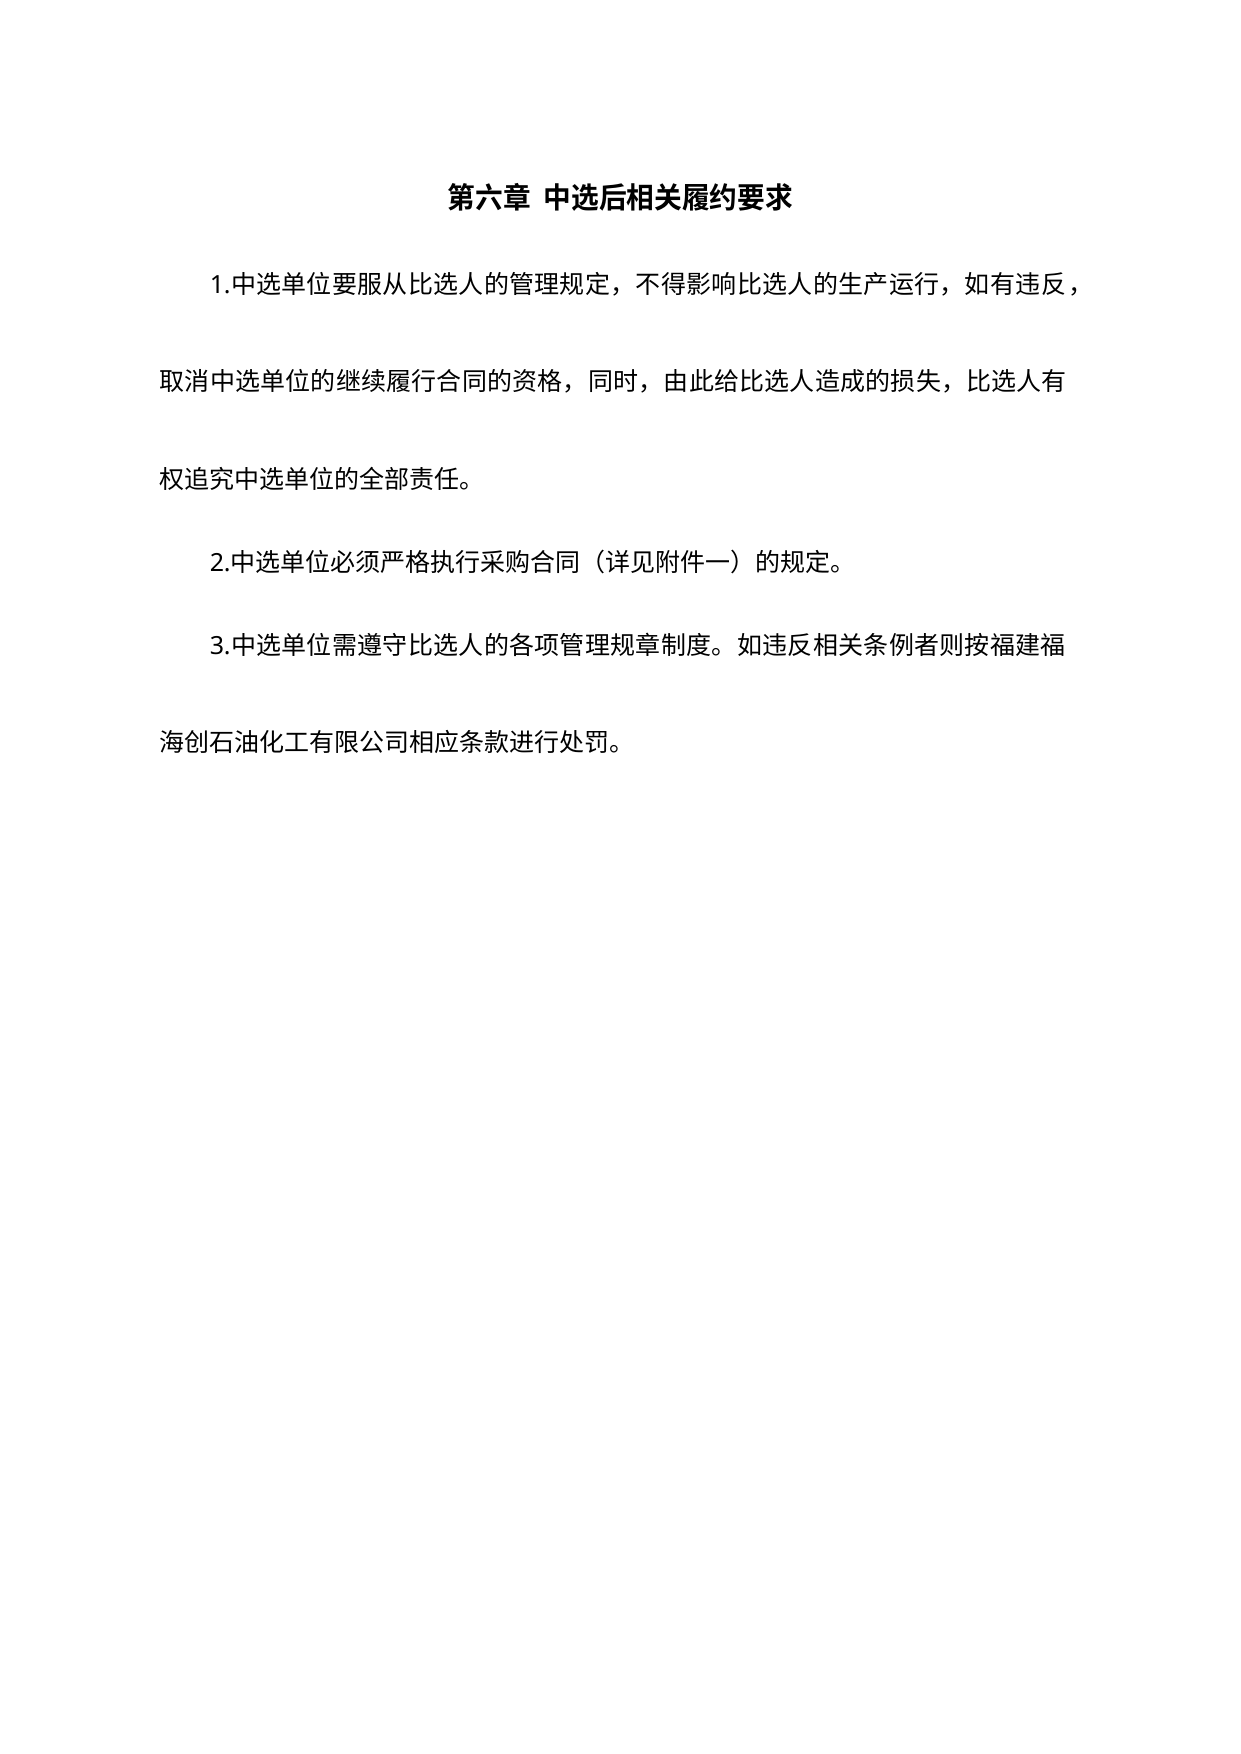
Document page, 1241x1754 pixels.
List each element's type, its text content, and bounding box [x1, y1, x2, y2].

text 2.中选单位必须严格执行采购合同（详见附件一）的规定。 [159, 528, 1068, 593]
text 3.中选单位需遵守比选人的各项管理规章制度。如违反相关条例者则按福建福海创石油化工有限公司相应条款进行处罚。 [159, 611, 1068, 773]
text 1.中选单位要服从比选人的管理规定，不得影响比选人的生产运行，如有违反，取消中选单位的继续履行合同的资格，同时，由此给比选人造成的损失，比选人有权追究中选单位的全部责任。 [159, 250, 1068, 510]
text 第六章 中选后相关履约要求 [159, 163, 1081, 228]
